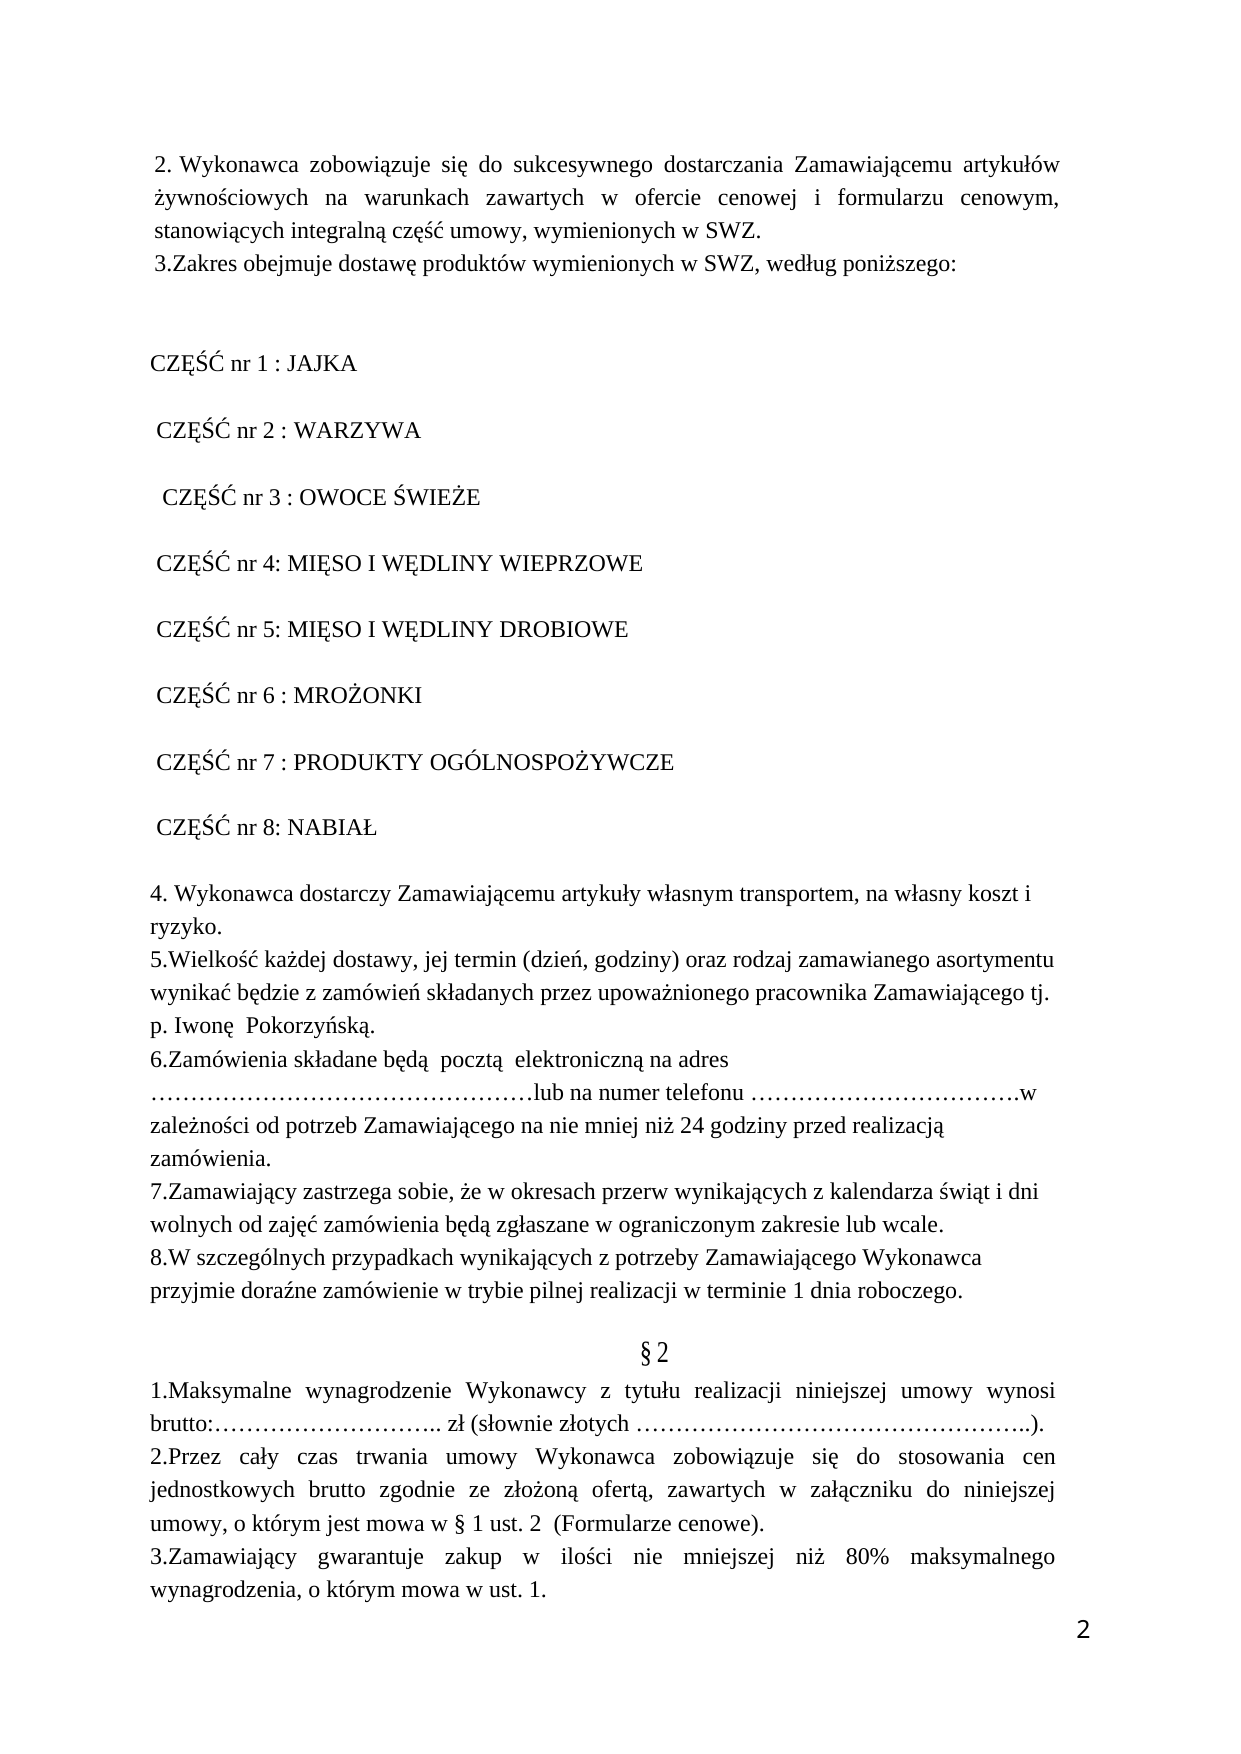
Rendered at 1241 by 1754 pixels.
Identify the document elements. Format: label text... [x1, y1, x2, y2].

text CZĘŚĆ nr 7 : PRODUKTY OGÓLNOSPOŻYWCZE [156, 748, 1090, 775]
text CZĘŚĆ nr 3 : OWOCE ŚWIEŻE [156, 483, 1090, 510]
text 3.Zakres obejmuje dostawę produktów wymienionych w SWZ, według poniższego: [154, 249, 1090, 277]
text 4. Wykonawca dostarczy Zamawiającemu artykuły własnym transportem, na własny koszt i ryzyko. [150, 879, 1090, 940]
text CZĘŚĆ nr 1 : JAJKA [150, 349, 1090, 376]
list Wykonawca zobowiązuje się do sukcesywnego dostarczania Zamawiającemu artykułów żywnościowych na warunkach zawartych w ofercie cenowej i formularzu cenowym, stanowiących integralną część umowy, wymienionych w SWZ. [154, 150, 1061, 244]
text 3.Zamawiający gwarantuje zakup w ilości nie mniejszej niż 80% maksymalnego wynagrodzenia, o którym mowa w ust. 1. [150, 1542, 1057, 1602]
text 1.Maksymalne wynagrodzenie Wykonawcy z tytułu realizacji niniejszej umowy wynosi brutto:……………………….. zł (słownie złotych …………………………………………..). [150, 1376, 1057, 1437]
text CZĘŚĆ nr 4: MIĘSO I WĘDLINY WIEPRZOWE [156, 549, 1090, 576]
text §2 [639, 1334, 1090, 1369]
text CZĘŚĆ nr 5: MIĘSO I WĘDLINY DROBIOWE [156, 615, 1090, 643]
text CZĘŚĆ nr 8: NABIAŁ [156, 813, 1090, 841]
text CZĘŚĆ nr 6 : MROŻONKI [156, 681, 1090, 709]
text 2.Przez cały czas trwania umowy Wykonawca zobowiązuje się do stosowania cen jednostkowych brutto zgodnie ze złożoną ofertą, zawartych w załączniku do niniejszej umowy, o którym jest mowa w § 1 ust. 2 (Formularze cenowe). [150, 1442, 1057, 1536]
text 7.Zamawiający zastrzega sobie, że w okresach przerw wynikających z kalendarza świąt i dni wolnych od zajęć zamówienia będą zgłaszane w ograniczonym zakresie lub wcale. [150, 1177, 1057, 1238]
text 6.Zamówienia składane będą pocztą elektroniczną na adres …………………………………………lub na numer telefonu …………………………….w zależności od potrzeb Zamawiającego na nie mniej niż 24 godziny przed realizacją zamówienia. [150, 1045, 1057, 1172]
text 8.W szczególnych przypadkach wynikających z potrzeby Zamawiającego Wykonawca przyjmie doraźne zamówienie w trybie pilnej realizacji w terminie 1 dnia roboczego. [150, 1243, 1057, 1304]
text 5.Wielkość każdej dostawy, jej termin (dzień, godziny) oraz rodzaj zamawianego asortymentu wynikać będzie z zamówień składanych przez upoważnionego pracownika Zamawiającego tj. p. Iwonę Pokorzyńską. [150, 945, 1057, 1039]
text CZĘŚĆ nr 2 : WARZYWA [156, 416, 1090, 444]
